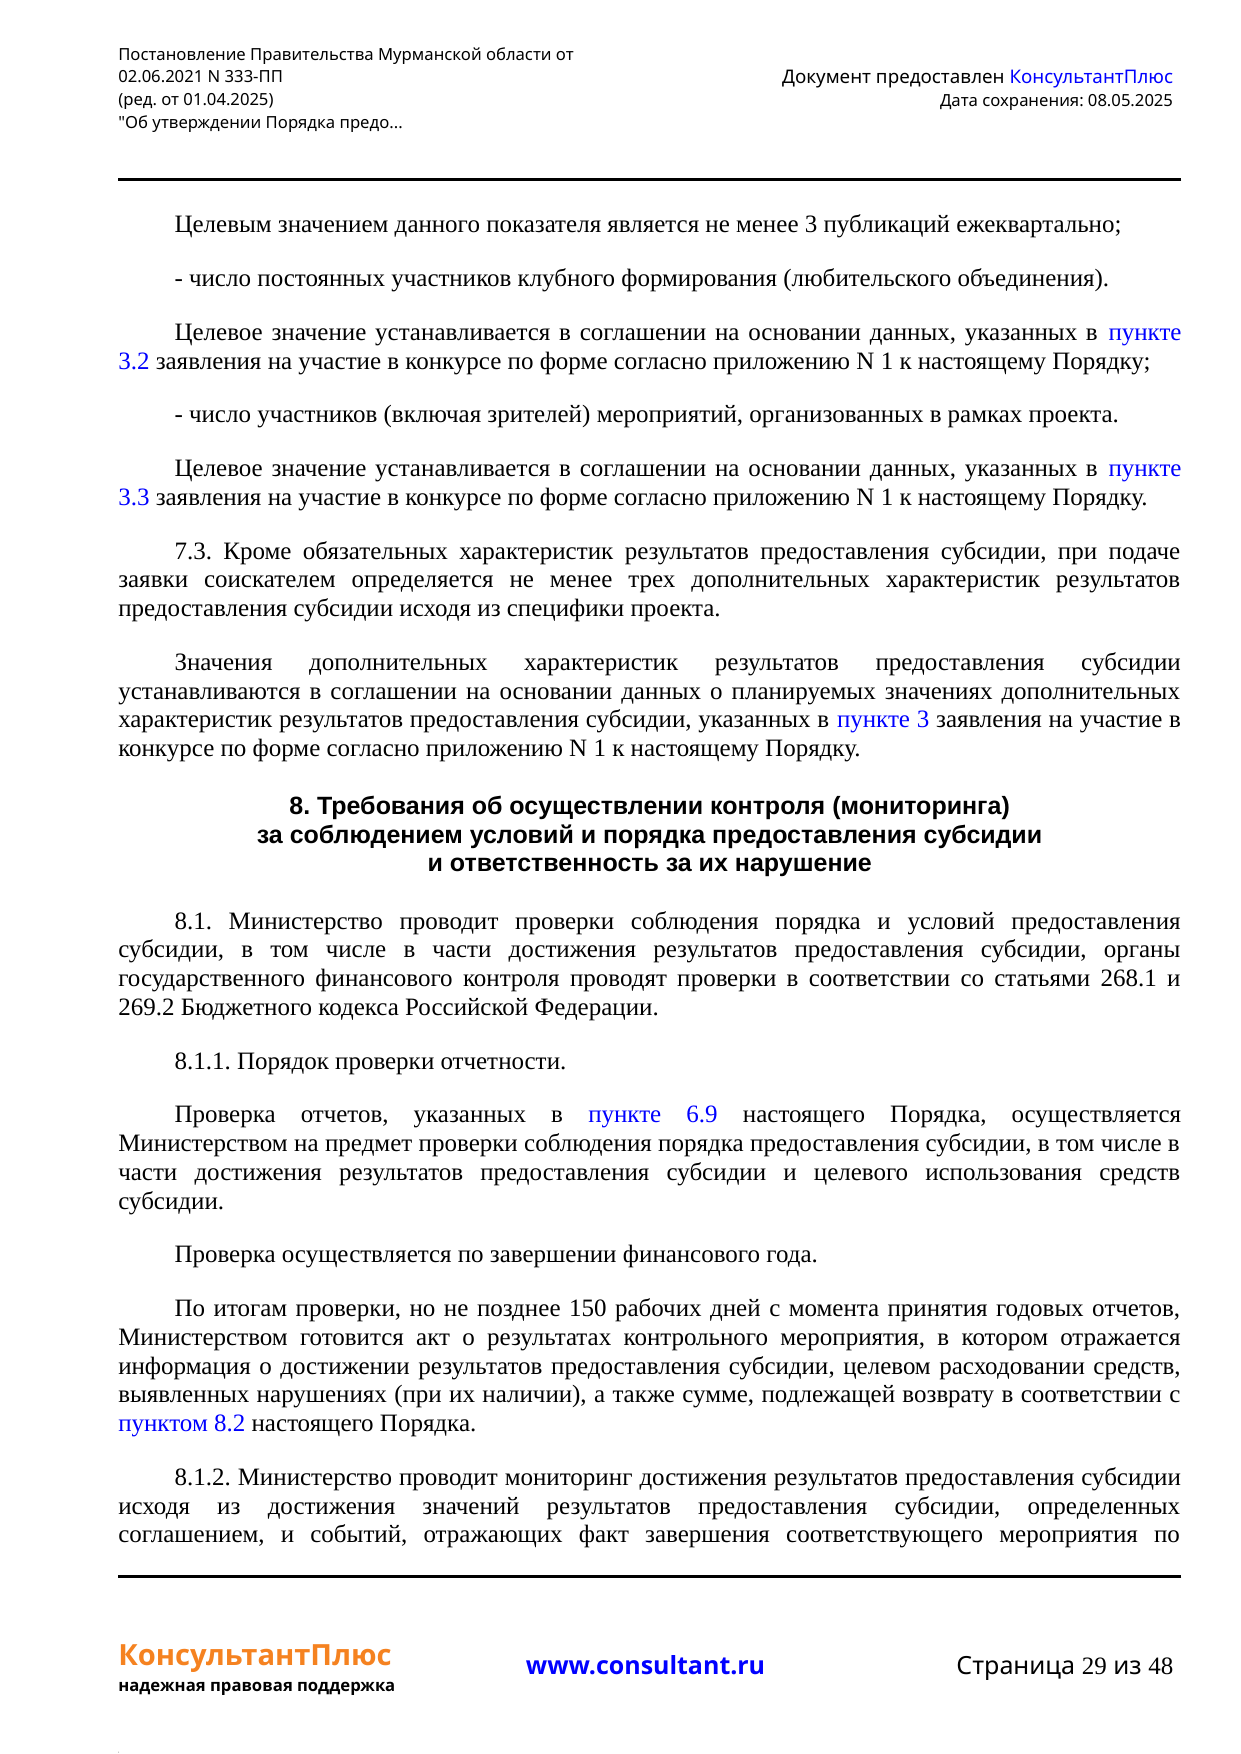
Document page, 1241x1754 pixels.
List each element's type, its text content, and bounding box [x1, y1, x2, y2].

text Целевым значением данного показателя является не менее 3 публикаций ежеквартально; [118, 209, 1181, 238]
text - число участников (включая зрителей) мероприятий, организованных в рамках проекта. [118, 399, 1181, 428]
text - число постоянных участников клубного формирования (любительского объединения). [118, 263, 1181, 292]
text 8.1. Министерство проводит проверки соблюдения порядка и условий предоставления субсидии, в том числе в части достижения результатов предоставления субсидии, органы государственного финансового контроля проводят проверки в соответствии со статьями 268.1 и 269.2 Бюджетного кодекса Российской Федерации. [118, 906, 1181, 1021]
text Проверка отчетов, указанных в пункте 6.9 настоящего Порядка, осуществляется Министерством на предмет проверки соблюдения порядка предоставления субсидии, в том числе в части достижения результатов предоставления субсидии и целевого использования средств субсидии. [118, 1099, 1181, 1214]
text Значения дополнительных характеристик результатов предоставления субсидии устанавливаются в соглашении на основании данных о планируемых значениях дополнительных характеристик результатов предоставления субсидии, указанных в пункте 3 заявления на участие в конкурсе по форме согласно приложению N 1 к настоящему Порядку. [118, 647, 1181, 762]
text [118, 1462, 1181, 1548]
text Целевое значение устанавливается в соглашении на основании данных, указанных в пункте 3.3 заявления на участие в конкурсе по форме согласно приложению N 1 к настоящему Порядку. [118, 453, 1181, 511]
text Проверка осуществляется по завершении финансового года. [118, 1239, 1181, 1268]
text 8.1.1. Порядок проверки отчетности. [118, 1046, 1181, 1074]
text Целевое значение устанавливается в соглашении на основании данных, указанных в пункте 3.2 заявления на участие в конкурсе по форме согласно приложению N 1 к настоящему Порядку; [118, 317, 1181, 374]
title 8. Требования об осуществлении контроля (мониторинга) [118, 791, 1181, 819]
text По итогам проверки, но не позднее 150 рабочих дней с момента принятия годовых отчетов, Министерством готовится акт о результатах контрольного мероприятия, в котором отражается информация о достижении результатов предоставления субсидии, целевом расходовании средств, выявленных нарушениях (при их наличии), а также сумме, подлежащей возврату в соответствии с пунктом 8.2 настоящего Порядка. [118, 1293, 1181, 1437]
title и ответственность за их нарушение [118, 848, 1181, 877]
title за соблюдением условий и порядка предоставления субсидии [118, 819, 1181, 848]
text 7.3. Кроме обязательных характеристик результатов предоставления субсидии, при подаче заявки соискателем определяется не менее трех дополнительных характеристик результатов предоставления субсидии исходя из специфики проекта. [118, 536, 1181, 622]
